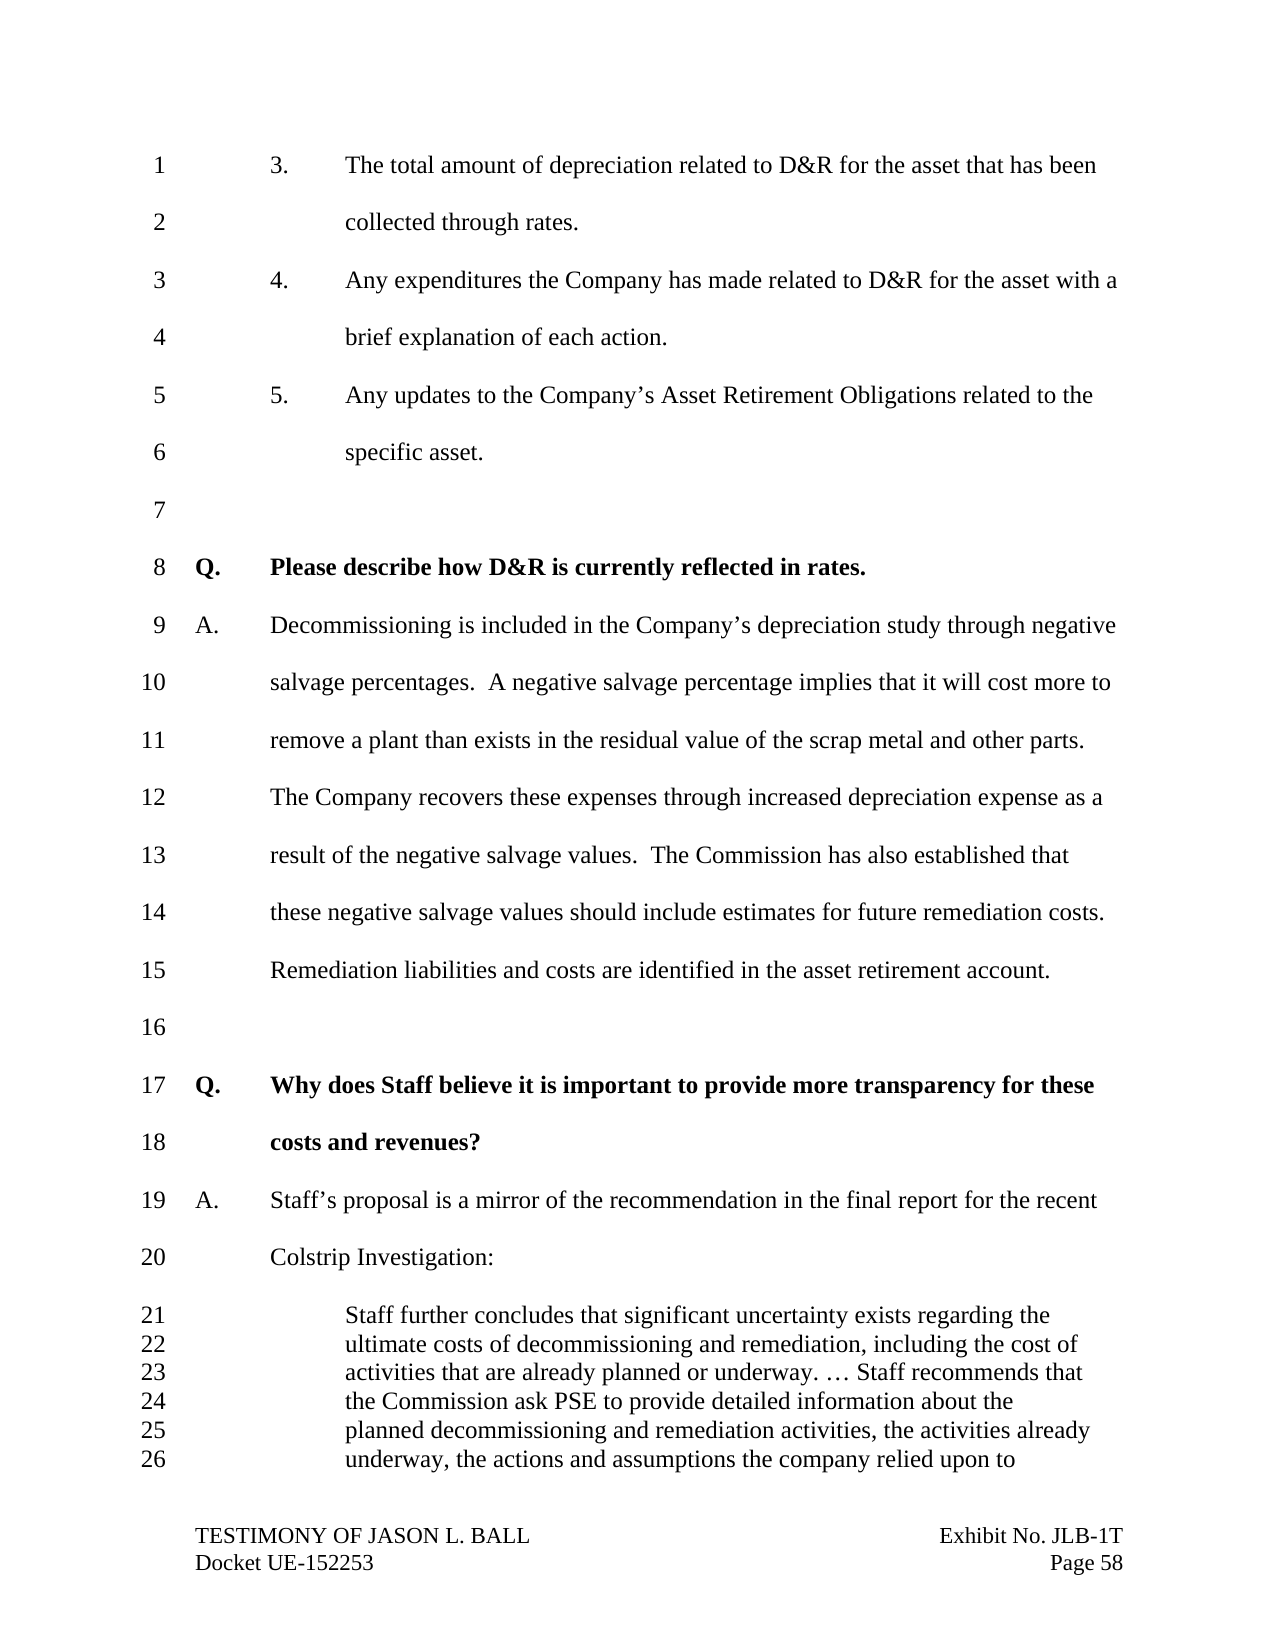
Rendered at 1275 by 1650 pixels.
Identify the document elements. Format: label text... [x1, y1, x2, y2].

subtitle Any expenditures the Company has made related to D&R for the asset with a brief explanation of each action. [270, 265, 1125, 351]
subtitle A. Decommissioning is included in the Company’s depreciation study through negative salvage percentages. A negative salvage percentage implies that it will cost more to remove a plant than exists in the residual value of the scrap metal and other parts. The Company recovers these expenses through increased depreciation expense as a result of the negative salvage values. The Commission has also established that these negative salvage values should include estimates for future remediation costs. Remediation liabilities and costs are identified in the asset retirement account. [195, 610, 1125, 984]
subtitle Q. Please describe how D&R is currently reflected in rates. [195, 552, 1125, 581]
subtitle A. Staff’s proposal is a mirror of the recommendation in the final report for the recent Colstrip Investigation: [195, 1185, 1125, 1271]
subtitle Any updates to the Company’s Asset Retirement Obligations related to the specific asset. [270, 380, 1125, 466]
subtitle Q. Why does Staff believe it is important to provide more transparency for these costs and revenues? [195, 1070, 1125, 1156]
subtitle The total amount of depreciation related to D&R for the asset that has been collected through rates. [270, 150, 1125, 236]
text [345, 1300, 1095, 1472]
